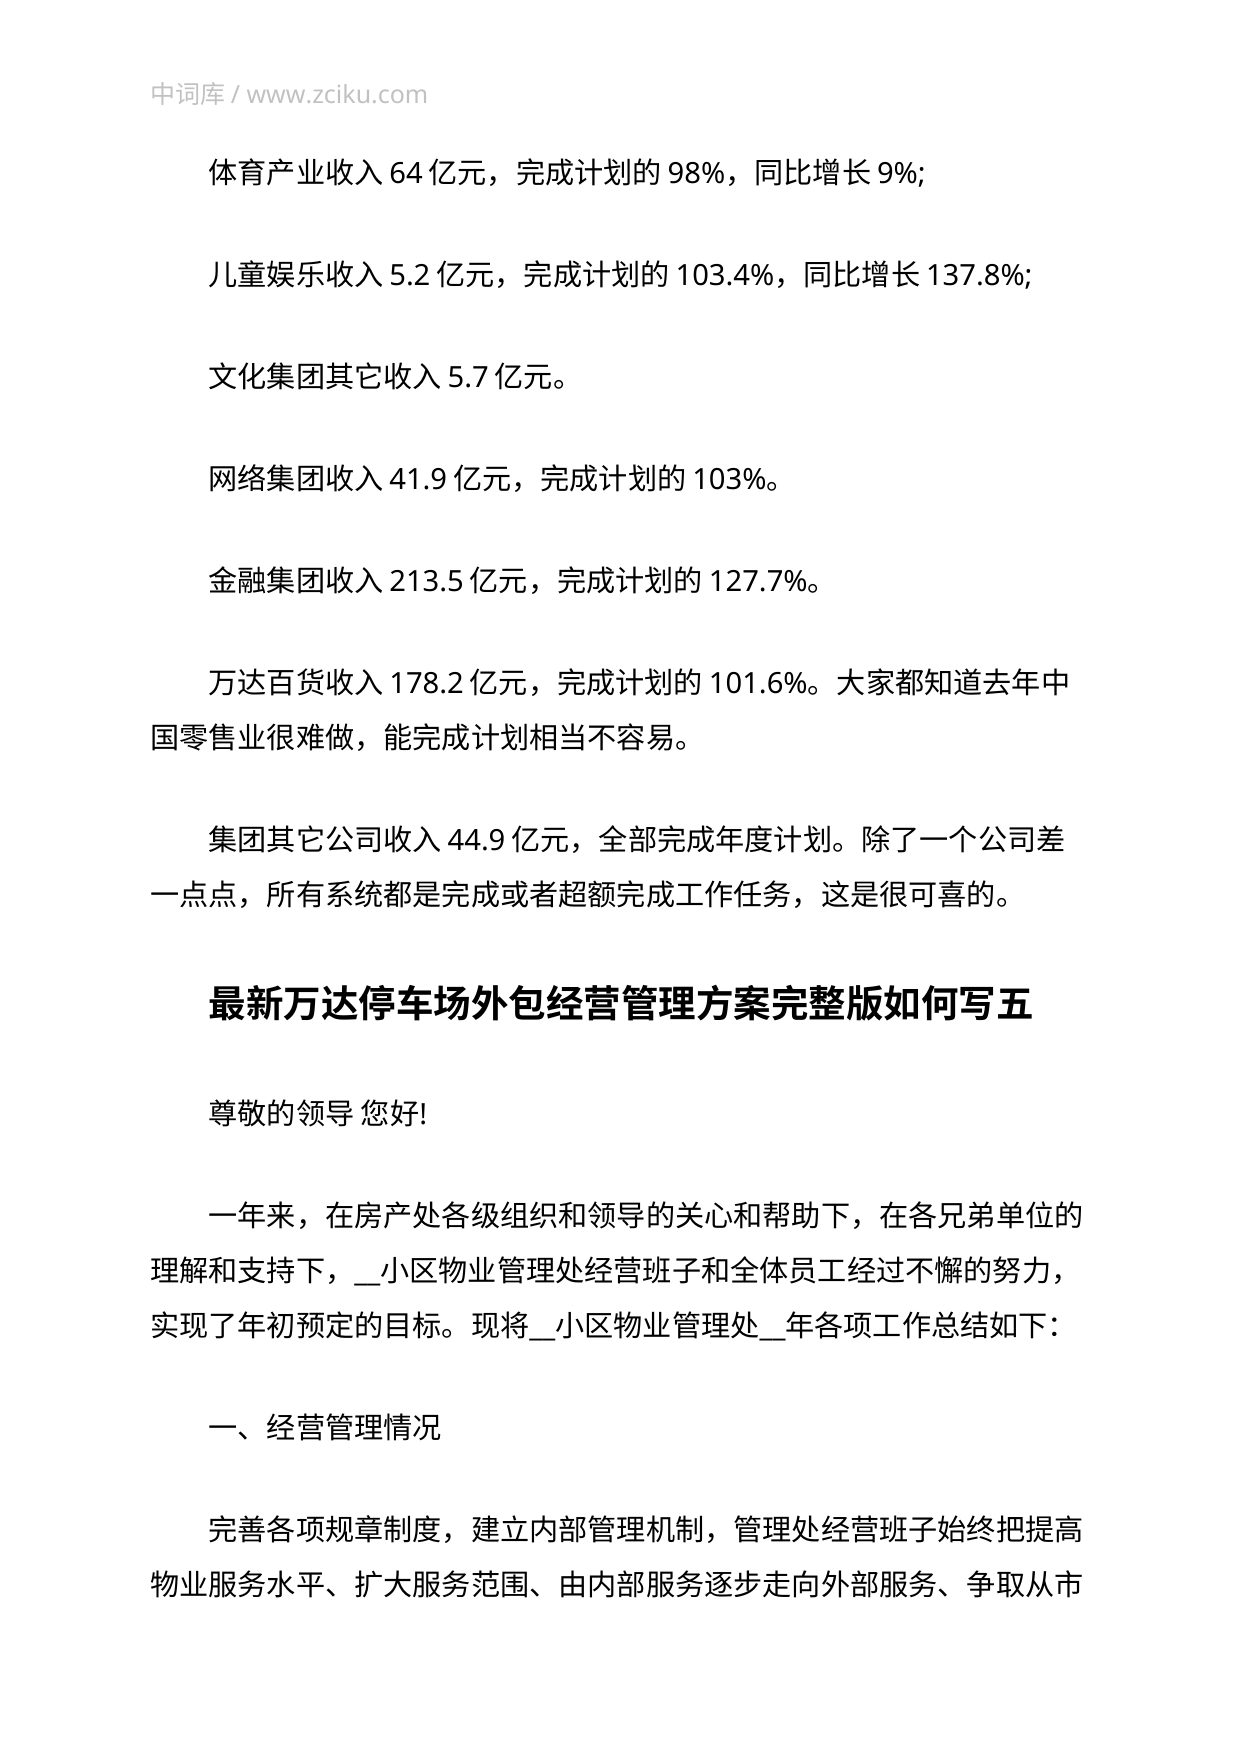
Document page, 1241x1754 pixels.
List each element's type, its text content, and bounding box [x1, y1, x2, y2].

text 万达百货收入178.2亿元，完成计划的101.6%。大家都知道去年中国零售业很难做，能完成计划相当不容易。 [150, 660, 1090, 757]
text 一年来，在房产处各级组织和领导的关心和帮助下，在各兄弟单位的理解和支持下，__小区物业管理处经营班子和全体员工经过不懈的努力，实现了年初预定的目标。现将__小区物业管理处__年各项工作总结如下： [150, 1193, 1090, 1345]
text 金融集团收入213.5亿元，完成计划的127.7%。 [150, 558, 1090, 600]
text 体育产业收入64亿元，完成计划的98%，同比增长9%; [150, 150, 1090, 192]
text 网络集团收入41.9亿元，完成计划的103%。 [150, 456, 1090, 498]
text 一、经营管理情况 [150, 1405, 1090, 1447]
text 最新万达停车场外包经营管理方案完整版如何写五 [150, 973, 1090, 1028]
text 儿童娱乐收入5.2亿元，完成计划的103.4%，同比增长137.8%; [150, 252, 1090, 294]
text 文化集团其它收入5.7亿元。 [150, 354, 1090, 396]
text 尊敬的领导 您好! [150, 1091, 1090, 1133]
text 集团其它公司收入44.9亿元，全部完成年度计划。除了一个公司差一点点，所有系统都是完成或者超额完成工作任务，这是很可喜的。 [150, 817, 1090, 914]
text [150, 1506, 1090, 1604]
